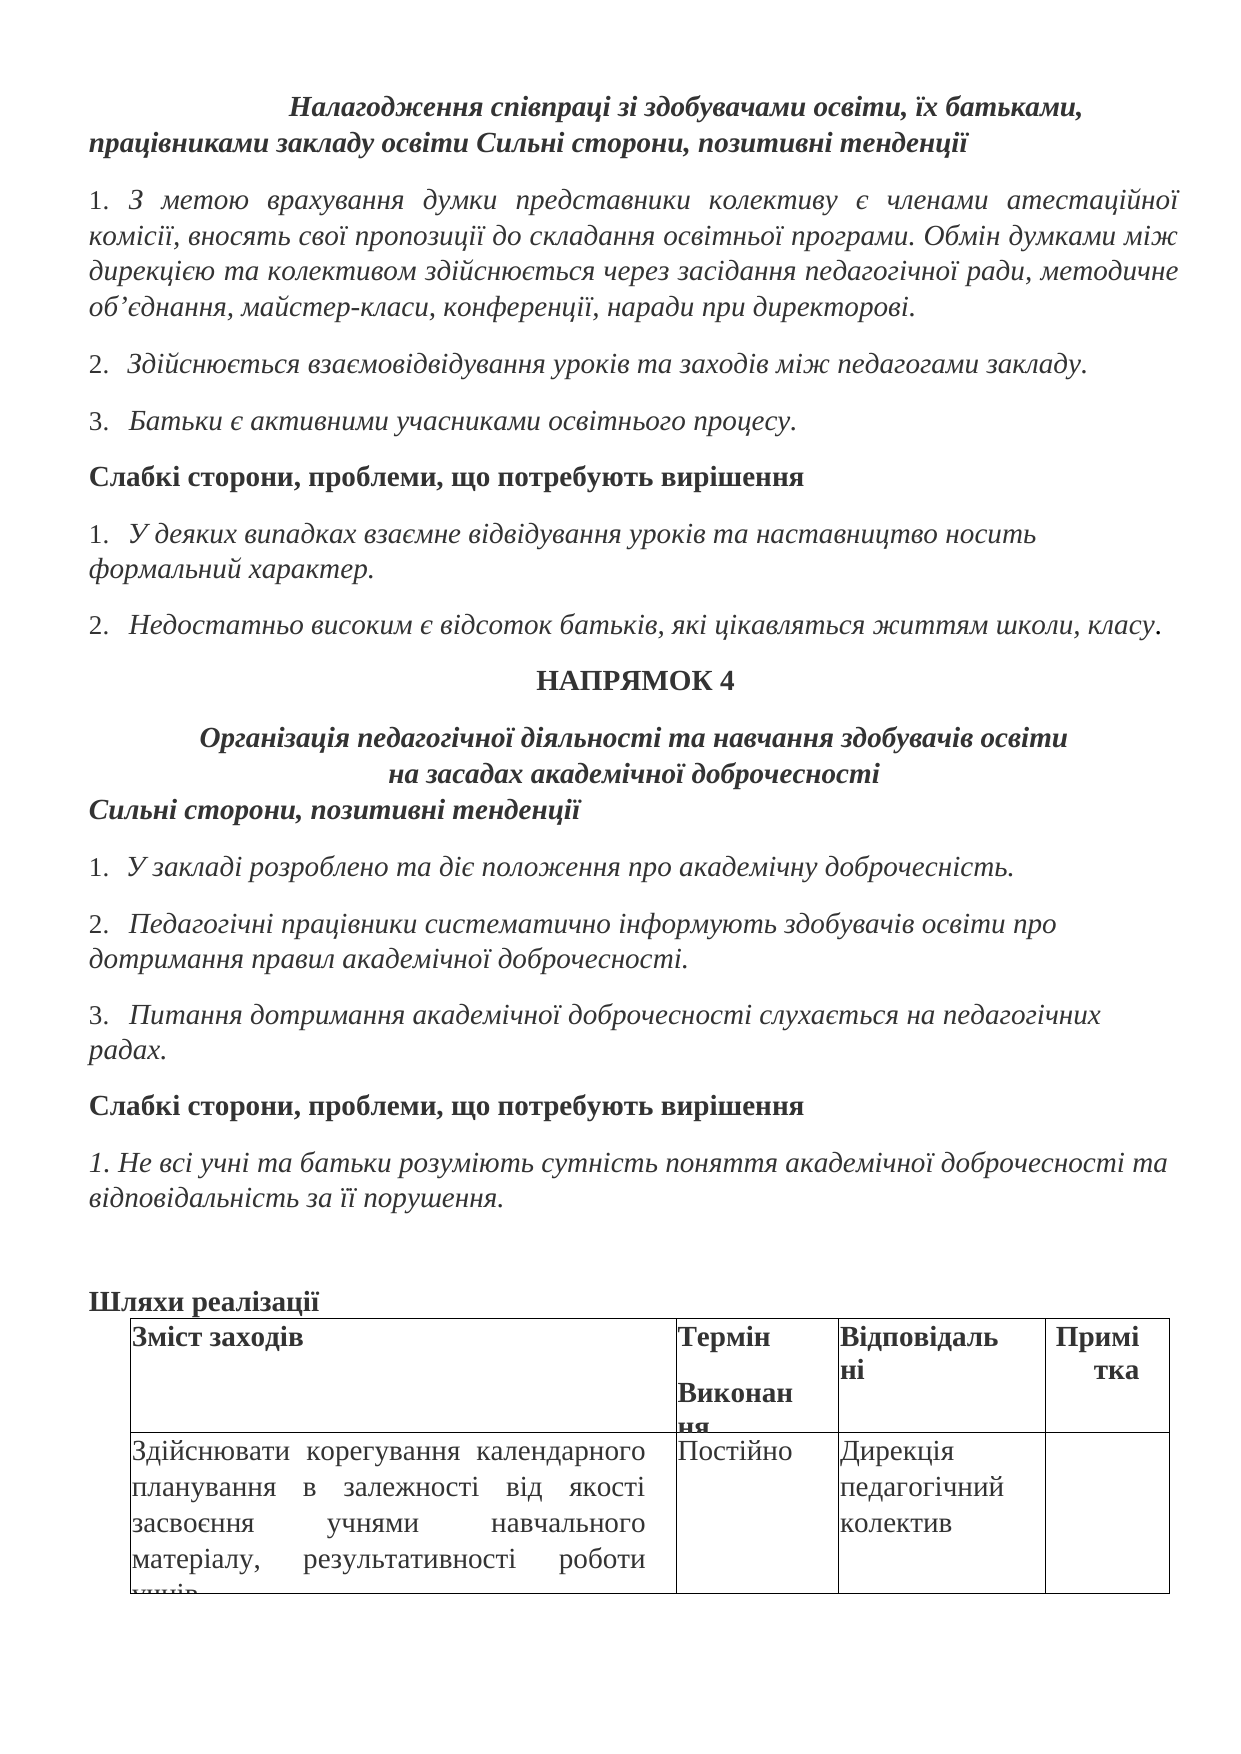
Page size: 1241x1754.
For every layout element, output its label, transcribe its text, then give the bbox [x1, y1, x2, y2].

table_cell Дирекція педагогічний колектив [839, 1433, 1045, 1593]
table_header Зміст заходів [131, 1319, 676, 1432]
table_header Термін Виконання [677, 1319, 838, 1432]
text Шляхи реалізації [89, 1284, 1182, 1318]
subtitle НАПРЯМОК 4 [89, 663, 1182, 697]
list Здійснюється взаємовідвідування уроків та заходів між педагогами закладу. [89, 346, 1182, 379]
list Педагогічні працівники систематично інформують здобувачів освіти про дотримання правил академічної доброчесності. [89, 906, 1182, 975]
list З метою врахування думки представники колективу є членами атестаційної комісії, вносять свої пропозиції до складання освітньої програми. Обмін думками між дирекцією та колективом здійснюється через засідання педагогічної ради, методичне об’єднання, майстер-класи, конференції, наради при директорові. [89, 182, 1182, 323]
subtitle Слабкі сторони, проблеми, що потребують вирішення [89, 1088, 1182, 1122]
list Батьки є активними учасниками освітнього процесу. [89, 403, 1182, 436]
table_header Примітка [1046, 1319, 1169, 1432]
list Недостатньо високим є відсоток батьків, які цікавляться життям школи, класу. [89, 607, 1182, 641]
text 1. Не всі учні та батьки розуміють сутність поняття академічної доброчесності та відповідальність за її порушення. [89, 1145, 1182, 1214]
table_cell [1046, 1433, 1169, 1593]
list У деяких випадках взаємне відвідування уроків та наставництво носить формальний характер. [89, 516, 1182, 585]
list У закладі розроблено та діє положення про академічну доброчесність. [89, 849, 1182, 883]
text Налагодження співпраці зі здобувачами освіти, їх батьками, працівниками закладу освіти Сильні сторони, позитивні тенденції [89, 89, 1182, 159]
table_cell Здійснювати корегування календарного планування в залежності від якості засвоєння учнями навчального матеріалу, результативності роботи учнів. [131, 1433, 676, 1593]
text Сильні сторони, позитивні тенденції [89, 792, 1182, 826]
table_cell Постійно [677, 1433, 838, 1593]
table_header Відповідальні [839, 1319, 1045, 1432]
text Організація педагогічної діяльності та навчання здобувачів освіти на засадах академічної доброчесності [89, 720, 1182, 790]
subtitle Слабкі сторони, проблеми, що потребують вирішення [89, 459, 1182, 493]
list Питання дотримання академічної доброчесності слухається на педагогічних радах. [89, 997, 1182, 1066]
